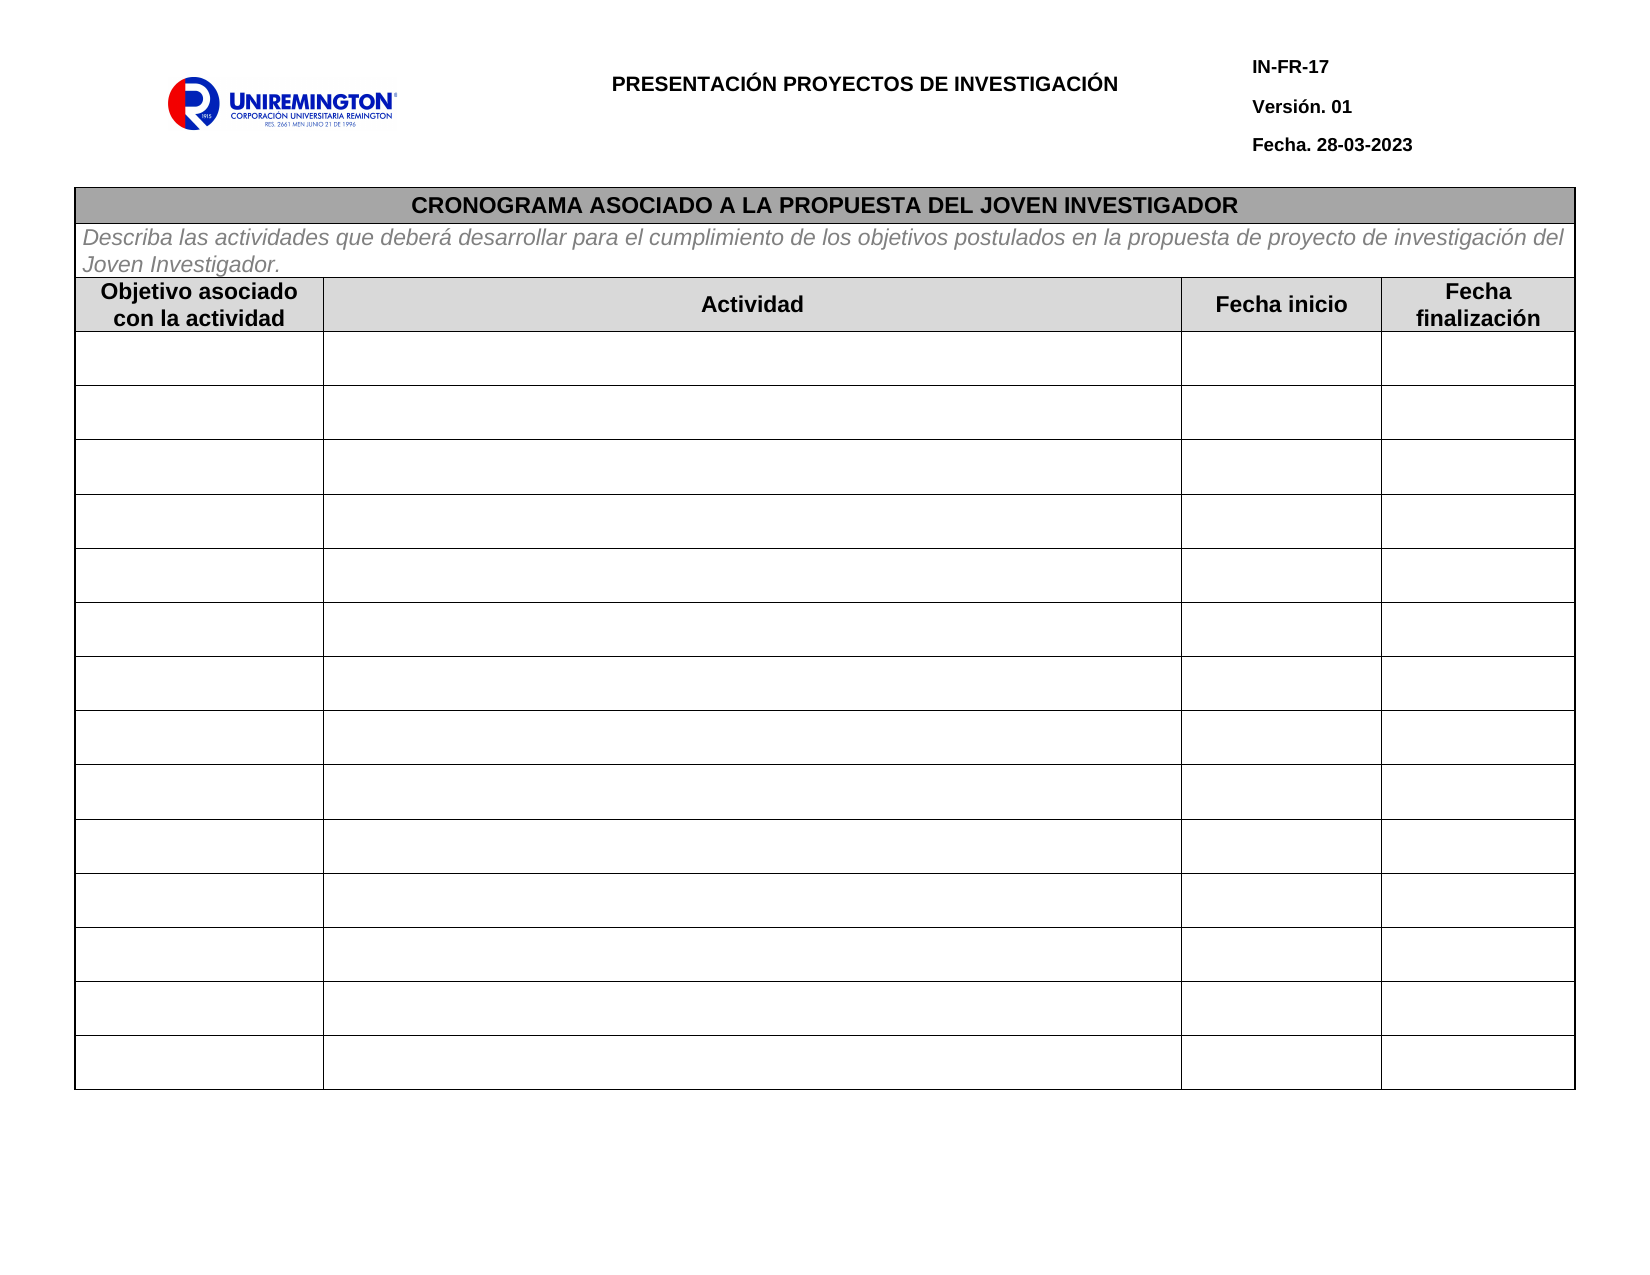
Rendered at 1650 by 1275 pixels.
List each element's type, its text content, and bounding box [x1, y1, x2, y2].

table_cell [1182, 549, 1381, 602]
table_cell [1382, 657, 1574, 710]
table_cell [324, 765, 1181, 818]
table_cell [324, 928, 1181, 981]
table_cell [76, 440, 323, 493]
table_cell [1382, 928, 1574, 981]
table_cell [1382, 820, 1574, 873]
table_cell [1382, 332, 1574, 385]
table_cell [1382, 386, 1574, 439]
table_cell Fecha finalización [1382, 278, 1574, 331]
table_cell [1382, 549, 1574, 602]
table_cell [1182, 332, 1381, 385]
table_cell [1182, 982, 1381, 1035]
table_cell [1182, 386, 1381, 439]
table_cell [1182, 874, 1381, 927]
table_cell [76, 657, 323, 710]
table_cell [1382, 1036, 1574, 1089]
table_cell [1382, 495, 1574, 548]
table_cell Objetivo asociado con la actividad [76, 278, 323, 331]
table_cell Actividad [324, 278, 1181, 331]
table_cell [76, 386, 323, 439]
table_cell [76, 820, 323, 873]
table_cell [324, 657, 1181, 710]
table_cell [76, 332, 323, 385]
table_cell [76, 711, 323, 764]
table_cell [76, 603, 323, 656]
table_cell [1182, 765, 1381, 818]
table_cell [1182, 440, 1381, 493]
table_cell [324, 549, 1181, 602]
table_cell [76, 928, 323, 981]
table_cell [324, 386, 1181, 439]
table_cell [76, 874, 323, 927]
table_cell [324, 1036, 1181, 1089]
table_cell Describa las actividades que deberá desarrollar para el cumplimiento de los objetivos postulados en la propuesta de proyecto de investigación del Joven Investigador. [76, 224, 1574, 277]
table_cell [324, 440, 1181, 493]
table_cell [76, 765, 323, 818]
table_cell [324, 820, 1181, 873]
table_cell [1182, 711, 1381, 764]
table_cell [324, 982, 1181, 1035]
table_cell [76, 495, 323, 548]
table_cell [1182, 657, 1381, 710]
table_cell [324, 874, 1181, 927]
table_cell [1182, 820, 1381, 873]
table_cell [1382, 982, 1574, 1035]
table_cell Fecha inicio [1182, 278, 1381, 331]
table_cell [1182, 1036, 1381, 1089]
table_cell [1182, 495, 1381, 548]
picture [167, 77, 398, 131]
table_cell [1182, 928, 1381, 981]
table_cell [76, 1036, 323, 1089]
table_cell [1182, 603, 1381, 656]
table_cell [76, 549, 323, 602]
table_cell [324, 711, 1181, 764]
table_cell [1382, 711, 1574, 764]
table_cell [1382, 603, 1574, 656]
table_cell [1382, 765, 1574, 818]
table_cell [1382, 874, 1574, 927]
table_cell [324, 332, 1181, 385]
table_cell [324, 495, 1181, 548]
table_cell [1382, 440, 1574, 493]
table_cell [324, 603, 1181, 656]
table_cell [76, 982, 323, 1035]
table_header CRONOGRAMA ASOCIADO A LA PROPUESTA DEL JOVEN INVESTIGADOR [76, 188, 1574, 223]
